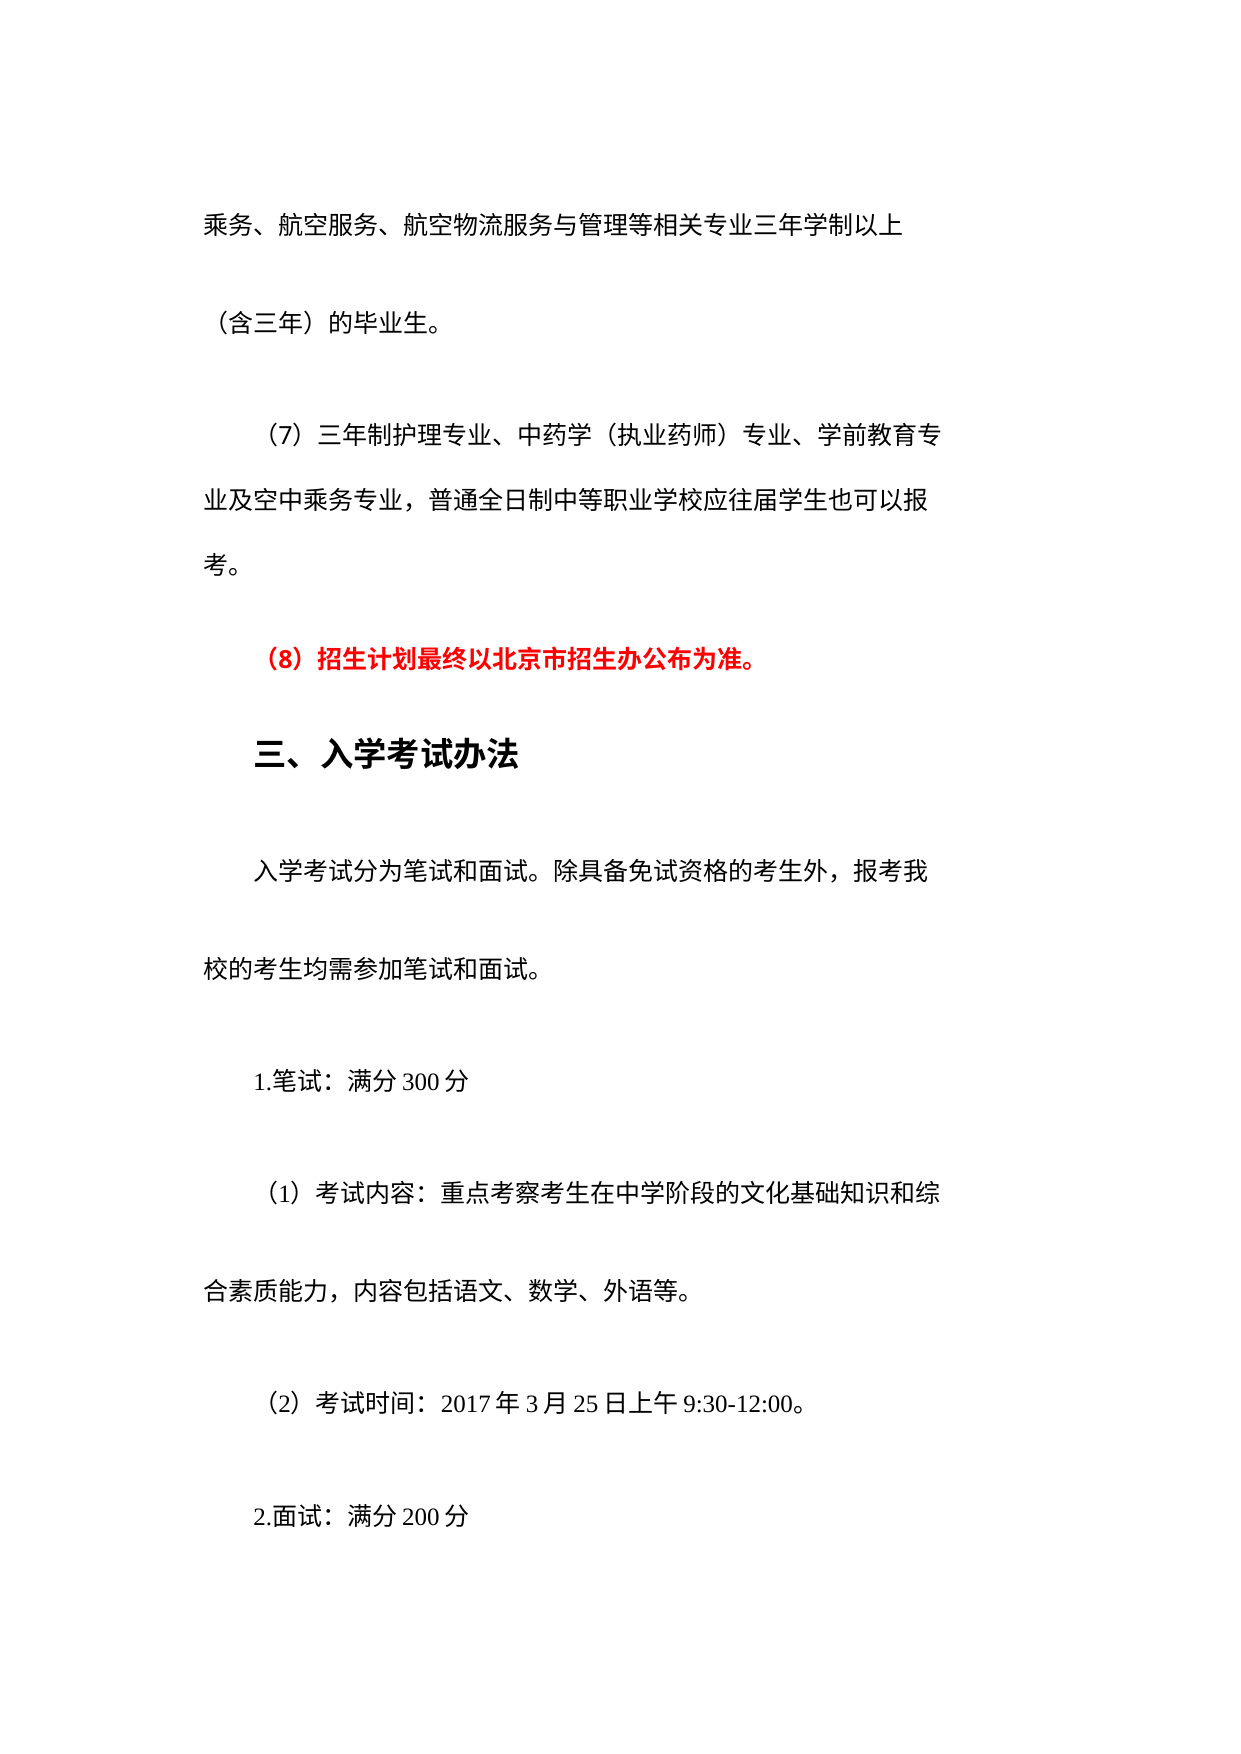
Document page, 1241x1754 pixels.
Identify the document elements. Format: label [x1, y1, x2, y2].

table_cell [188, 162, 946, 1588]
